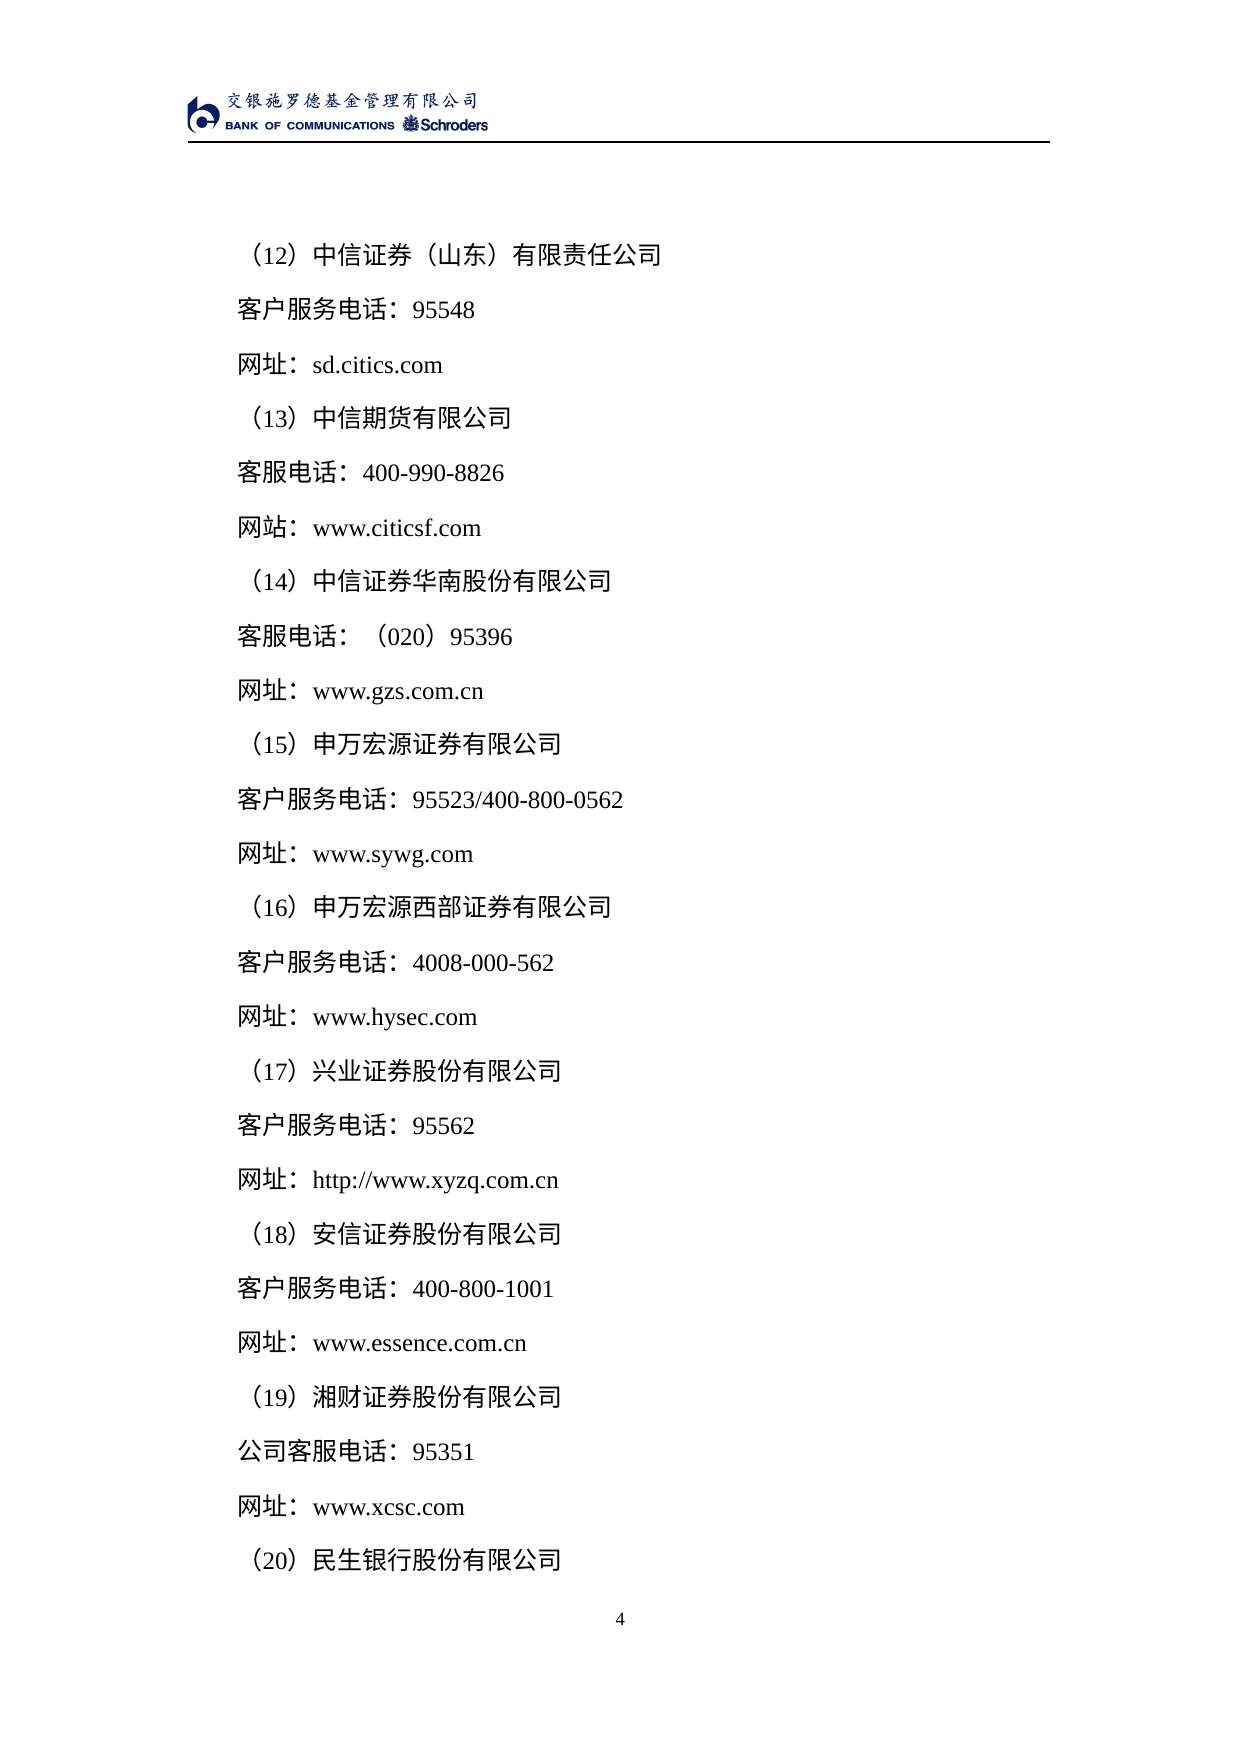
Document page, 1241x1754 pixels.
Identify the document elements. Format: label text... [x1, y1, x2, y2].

text 客户服务电话：95548 [187, 290, 1053, 326]
text （14）中信证券华南股份有限公司 [187, 562, 1053, 598]
text （17）兴业证券股份有限公司 [187, 1051, 1053, 1087]
text 网址：www.sywg.com [187, 833, 1053, 870]
text 网站：www.citicsf.com [187, 507, 1053, 543]
text （20）民生银行股份有限公司 [187, 1540, 1053, 1577]
picture [187, 93, 488, 133]
text （19）湘财证券股份有限公司 [187, 1377, 1053, 1413]
text （18）安信证券股份有限公司 [187, 1214, 1053, 1250]
text 客户服务电话：95523/400-800-0562 [187, 779, 1053, 815]
text 网址：www.gzs.com.cn [187, 670, 1053, 707]
text （15）申万宏源证券有限公司 [187, 725, 1053, 761]
text 客户服务电话：95562 [187, 1105, 1053, 1142]
text 网址：www.hysec.com [187, 997, 1053, 1033]
text 网址：www.xcsc.com [187, 1486, 1053, 1522]
text 客服电话：（020）95396 [187, 616, 1053, 652]
text 客户服务电话：400-800-1001 [187, 1268, 1053, 1305]
text （12）中信证券（山东）有限责任公司 [187, 235, 1053, 272]
text 网址：sd.citics.com [187, 344, 1053, 380]
text 公司客服电话：95351 [187, 1432, 1053, 1468]
text 客户服务电话：4008-000-562 [187, 942, 1053, 978]
text 网址：www.essence.com.cn [187, 1323, 1053, 1359]
text 网址：http://www.xyzq.com.cn [187, 1160, 1053, 1196]
text （13）中信期货有限公司 [187, 398, 1053, 435]
text （16）申万宏源西部证券有限公司 [187, 888, 1053, 924]
text 客服电话：400-990-8826 [187, 453, 1053, 489]
